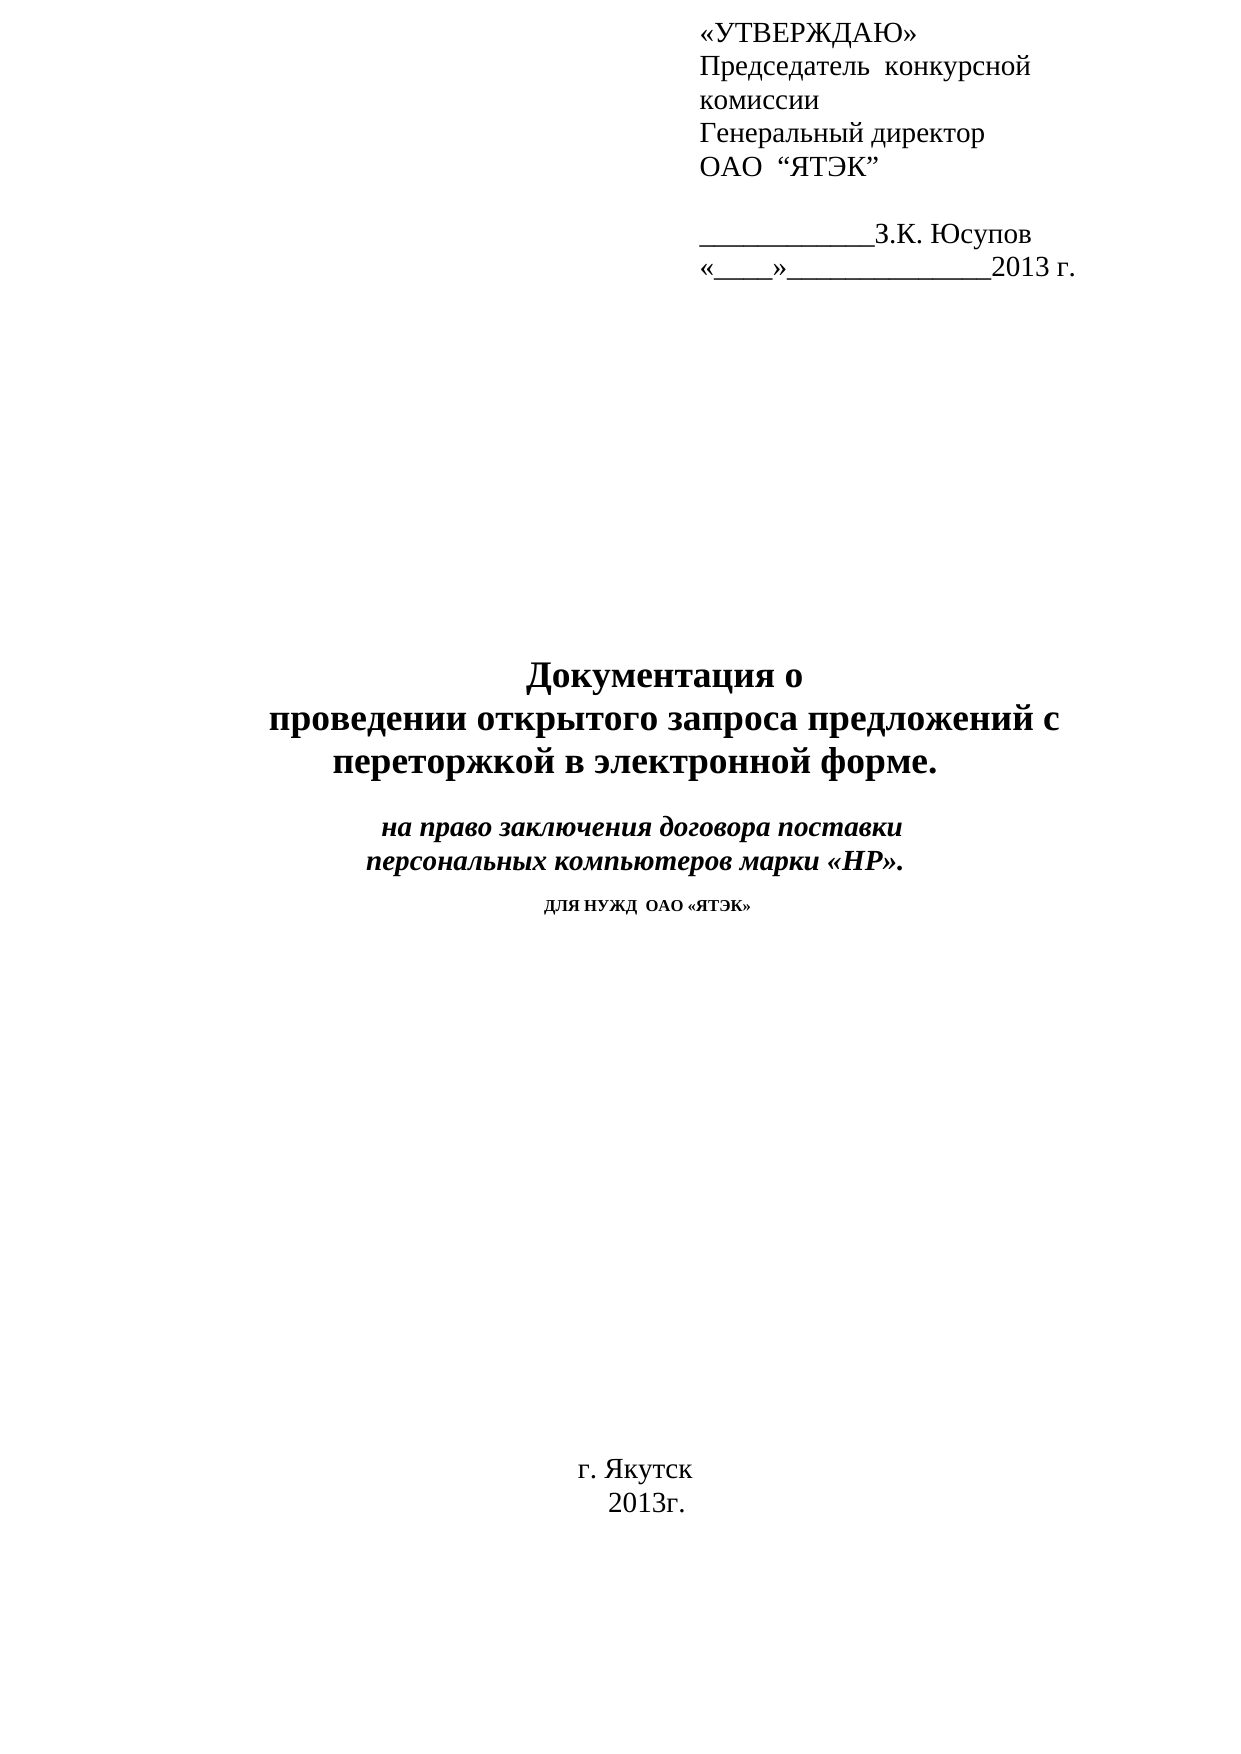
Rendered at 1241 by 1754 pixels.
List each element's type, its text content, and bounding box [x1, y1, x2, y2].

text персональных компьютеров марки «HP». [118, 843, 1152, 877]
text г. Якутск [118, 1452, 1152, 1485]
text ОАО “ЯТЭК” [699, 149, 1152, 182]
text «УТВЕРЖДАЮ» [643, 15, 1152, 48]
text 2013г. [142, 1485, 1152, 1519]
text ____________З.К. Юсупов [699, 216, 1152, 249]
text Председатель конкурсной комиссии [699, 48, 1152, 115]
text Генеральный директор [699, 115, 1152, 149]
text ДЛЯ НУЖД ОАО «ЯТЭК» [118, 896, 1152, 915]
text на право заключения договора поставки [118, 809, 1152, 843]
text Документация о [118, 652, 1152, 695]
text проведении открытого запроса предложений с переторжкой в электронной форме. [118, 695, 1152, 781]
text «____»______________2013 г. [699, 249, 1152, 283]
